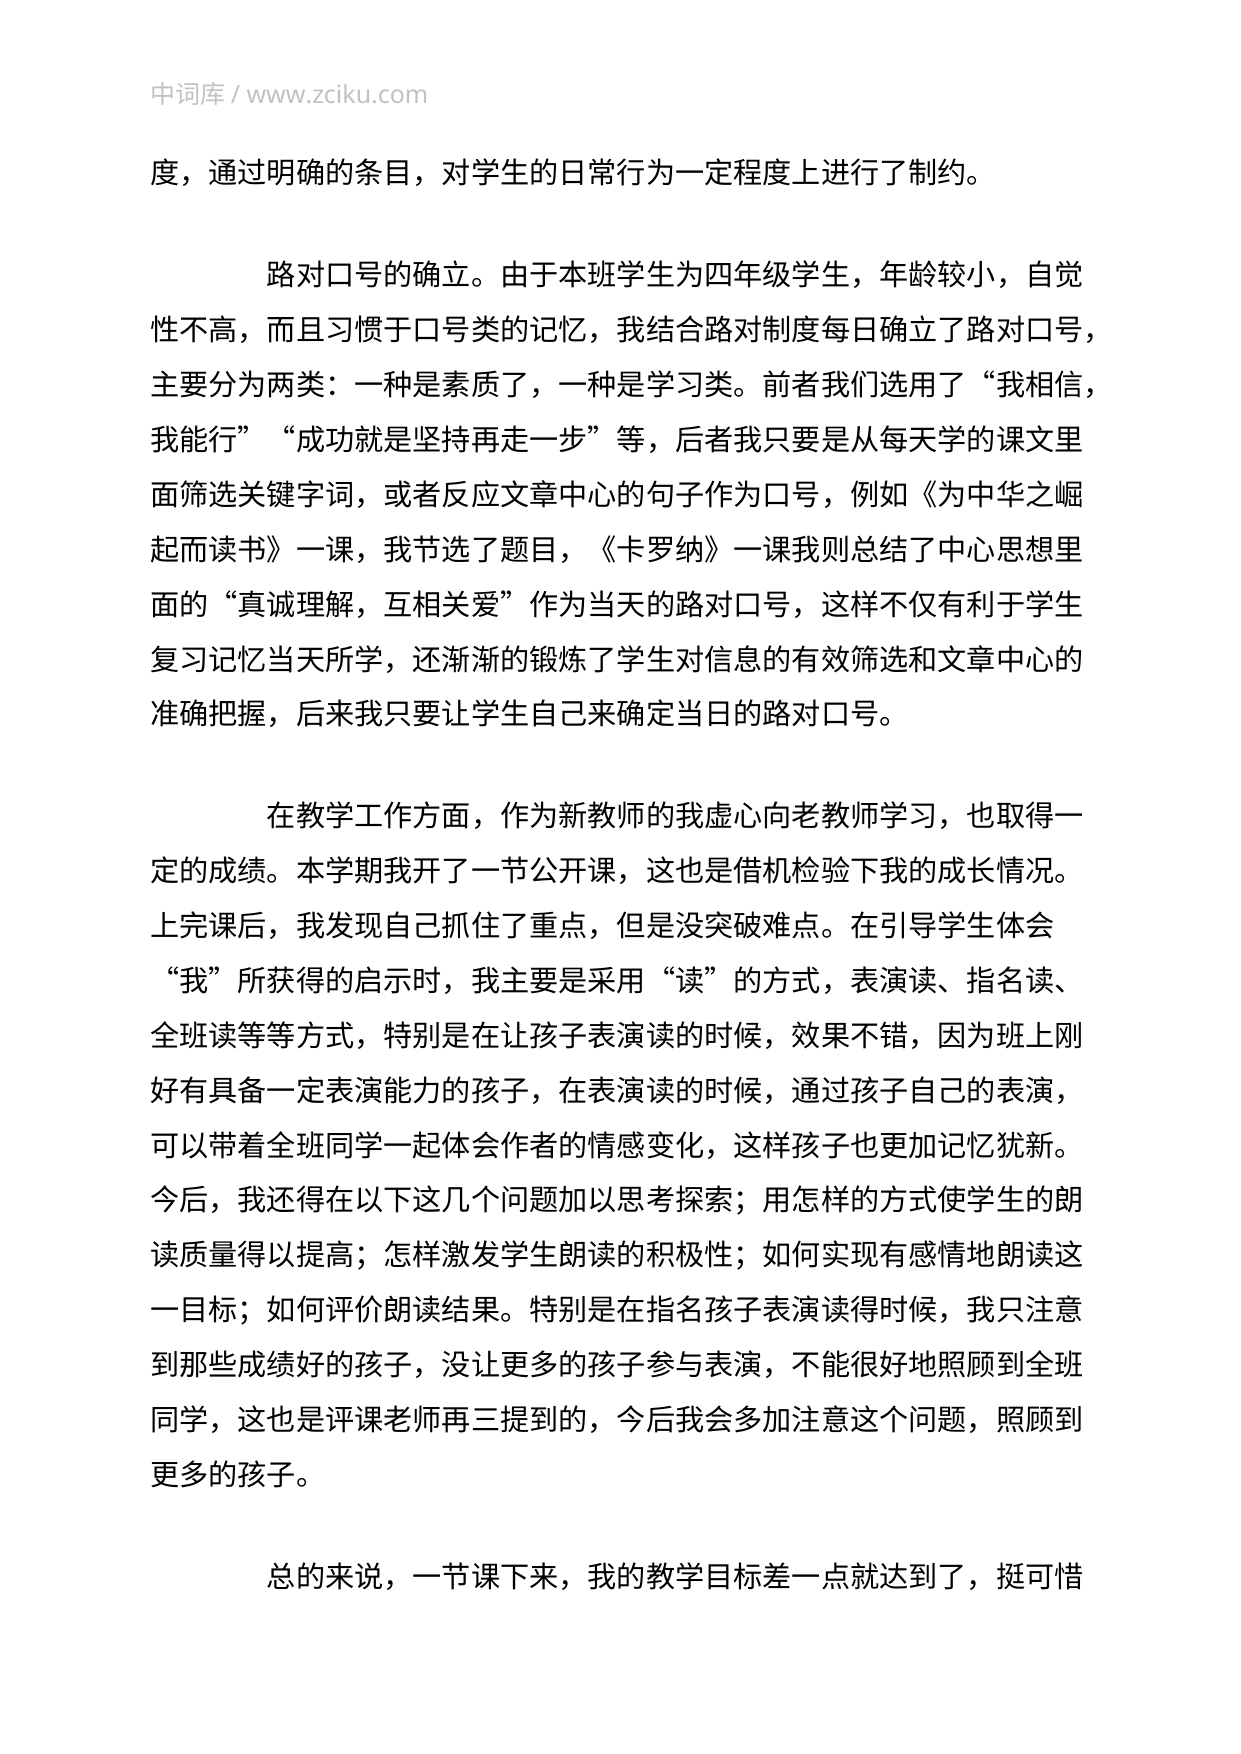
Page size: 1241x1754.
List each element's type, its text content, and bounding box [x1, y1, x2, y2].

text 路对口号的确立。由于本班学生为四年级学生，年龄较小，自觉性不高，而且习惯于口号类的记忆，我结合路对制度每日确立了路对口号，主要分为两类：一种是素质了，一种是学习类。前者我们选用了“我相信，我能行”“成功就是坚持再走一步”等，后者我只要是从每天学的课文里面筛选关键字词，或者反应文章中心的句子作为口号，例如《为中华之崛起而读书》一课，我节选了题目，《卡罗纳》一课我则总结了中心思想里面的“真诚理解，互相关爱”作为当天的路对口号，这样不仅有利于学生复习记忆当天所学，还渐渐的锻炼了学生对信息的有效筛选和文章中心的准确把握，后来我只要让学生自己来确定当日的路对口号。 [150, 252, 1090, 733]
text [150, 150, 1090, 192]
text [150, 1553, 1090, 1596]
text 在教学工作方面，作为新教师的我虚心向老教师学习，也取得一定的成绩。本学期我开了一节公开课，这也是借机检验下我的成长情况。上完课后，我发现自己抓住了重点，但是没突破难点。在引导学生体会“我”所获得的启示时，我主要是采用“读”的方式，表演读、指名读、全班读等等方式，特别是在让孩子表演读的时候，效果不错，因为班上刚好有具备一定表演能力的孩子，在表演读的时候，通过孩子自己的表演，可以带着全班同学一起体会作者的情感变化，这样孩子也更加记忆犹新。今后，我还得在以下这几个问题加以思考探索；用怎样的方式使学生的朗读质量得以提高；怎样激发学生朗读的积极性；如何实现有感情地朗读这一目标；如何评价朗读结果。特别是在指名孩子表演读得时候，我只注意到那些成绩好的孩子，没让更多的孩子参与表演，不能很好地照顾到全班同学，这也是评课老师再三提到的，今后我会多加注意这个问题，照顾到更多的孩子。 [150, 793, 1090, 1494]
